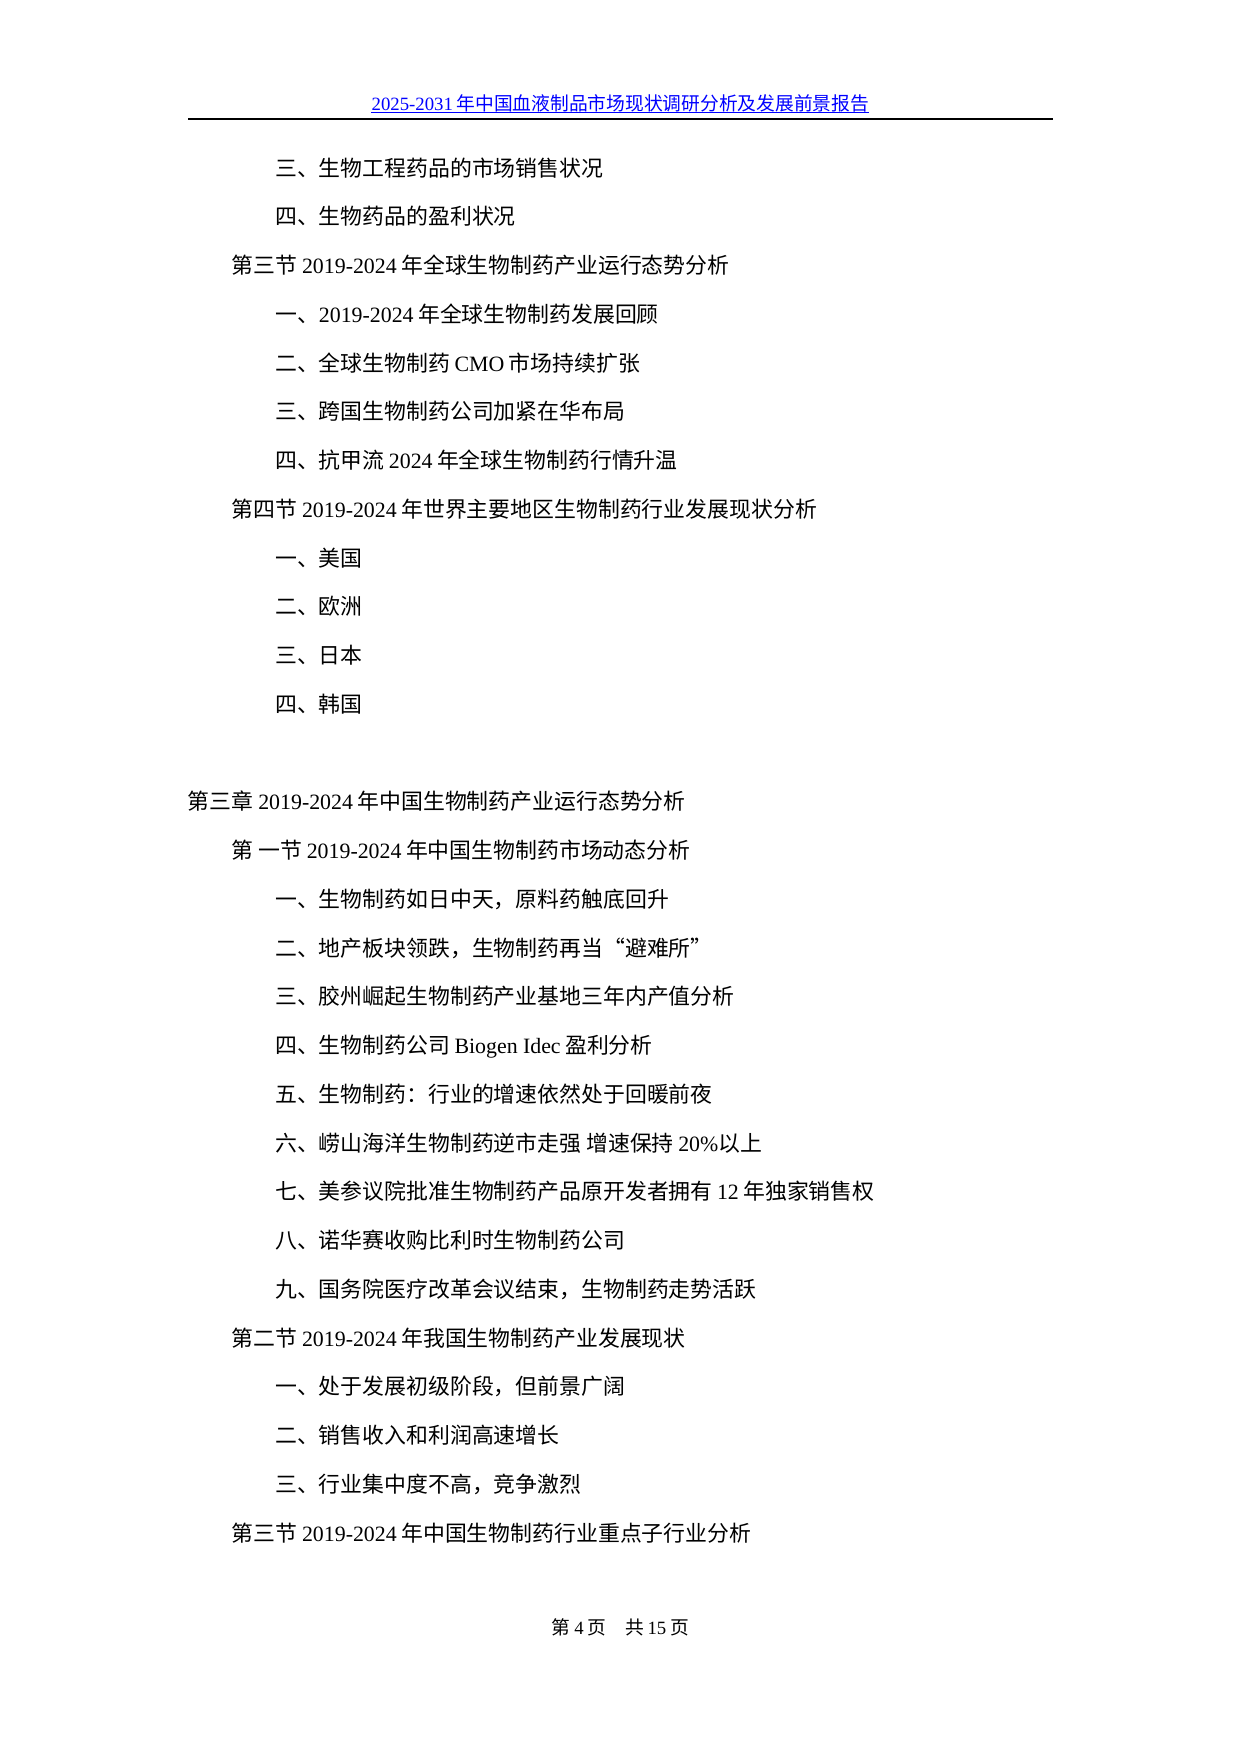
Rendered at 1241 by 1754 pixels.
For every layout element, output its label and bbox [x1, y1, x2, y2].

text [187, 150, 1053, 1548]
